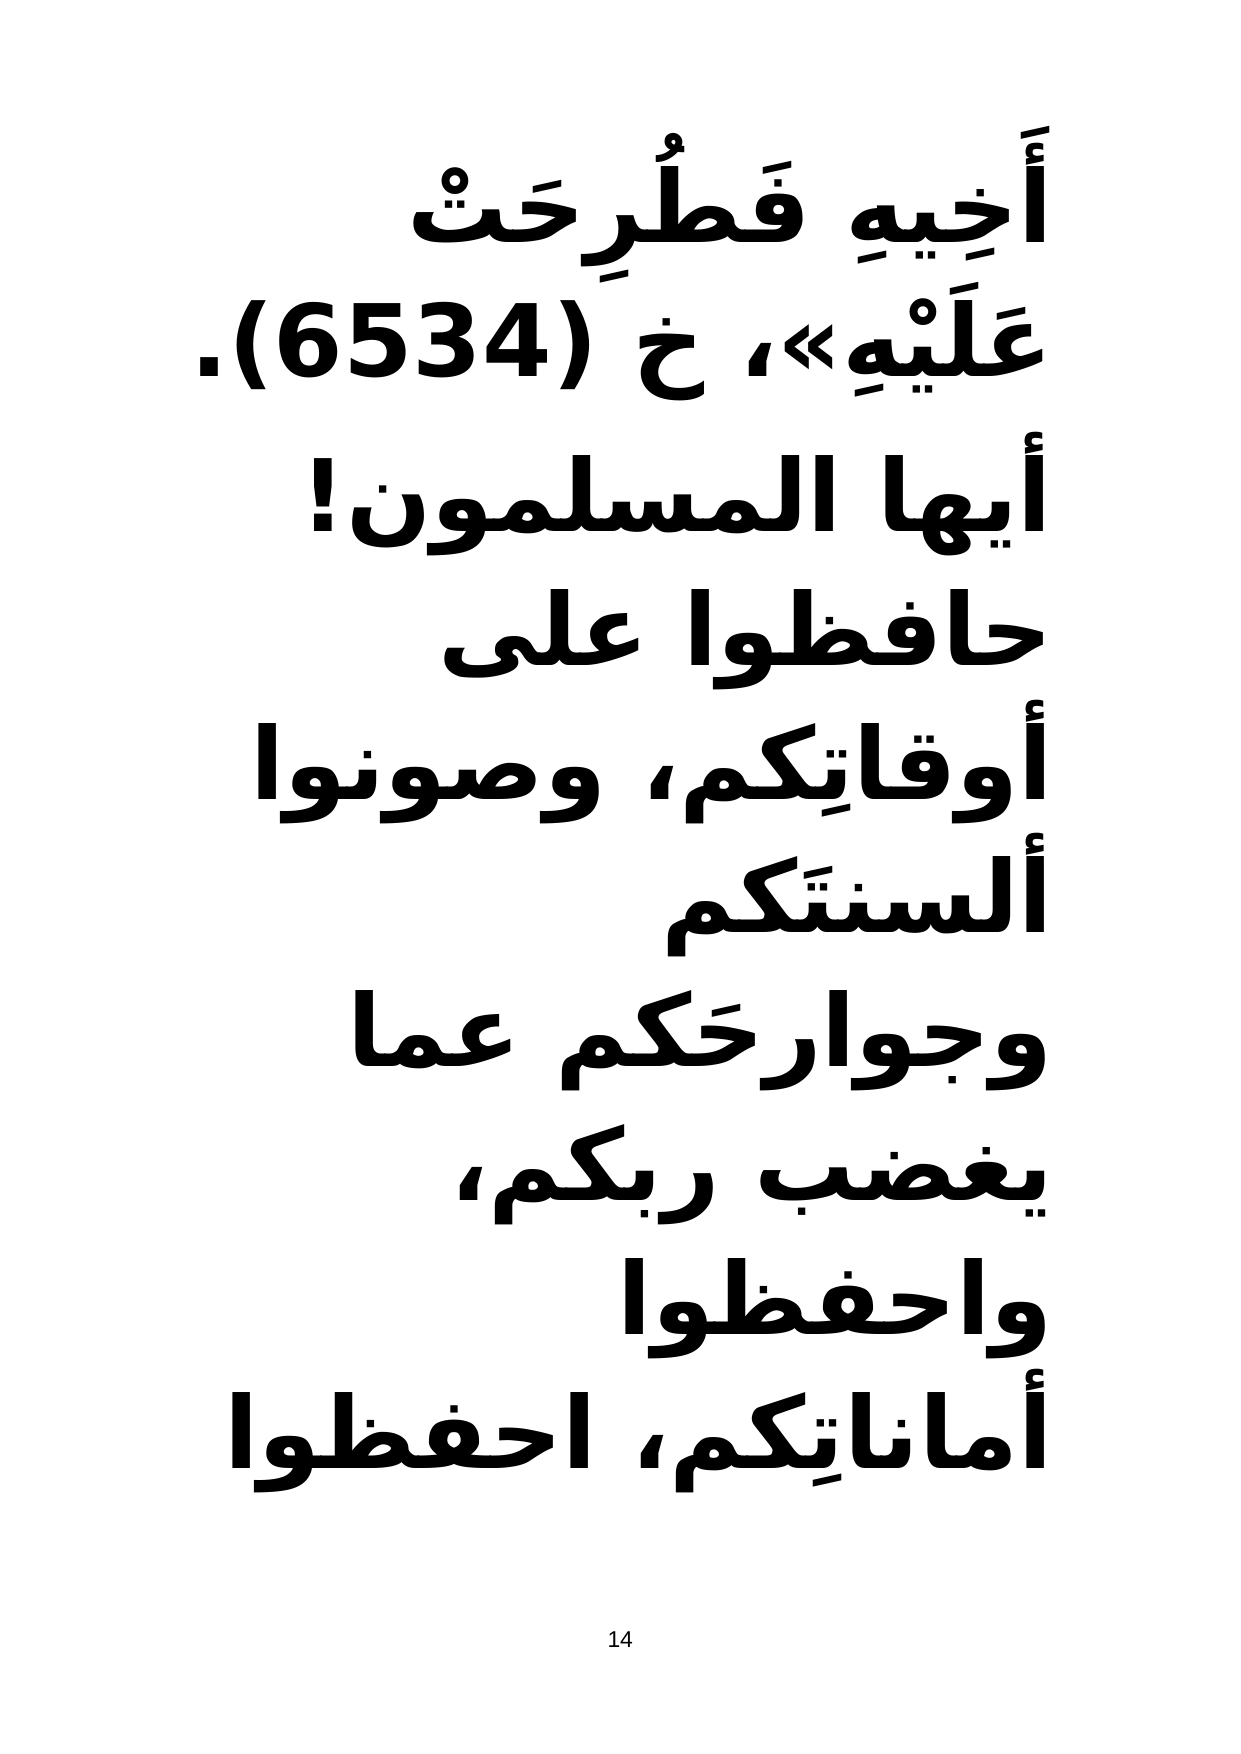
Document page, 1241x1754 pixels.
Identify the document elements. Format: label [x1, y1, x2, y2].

text [187, 438, 1053, 1492]
text [187, 150, 1053, 400]
